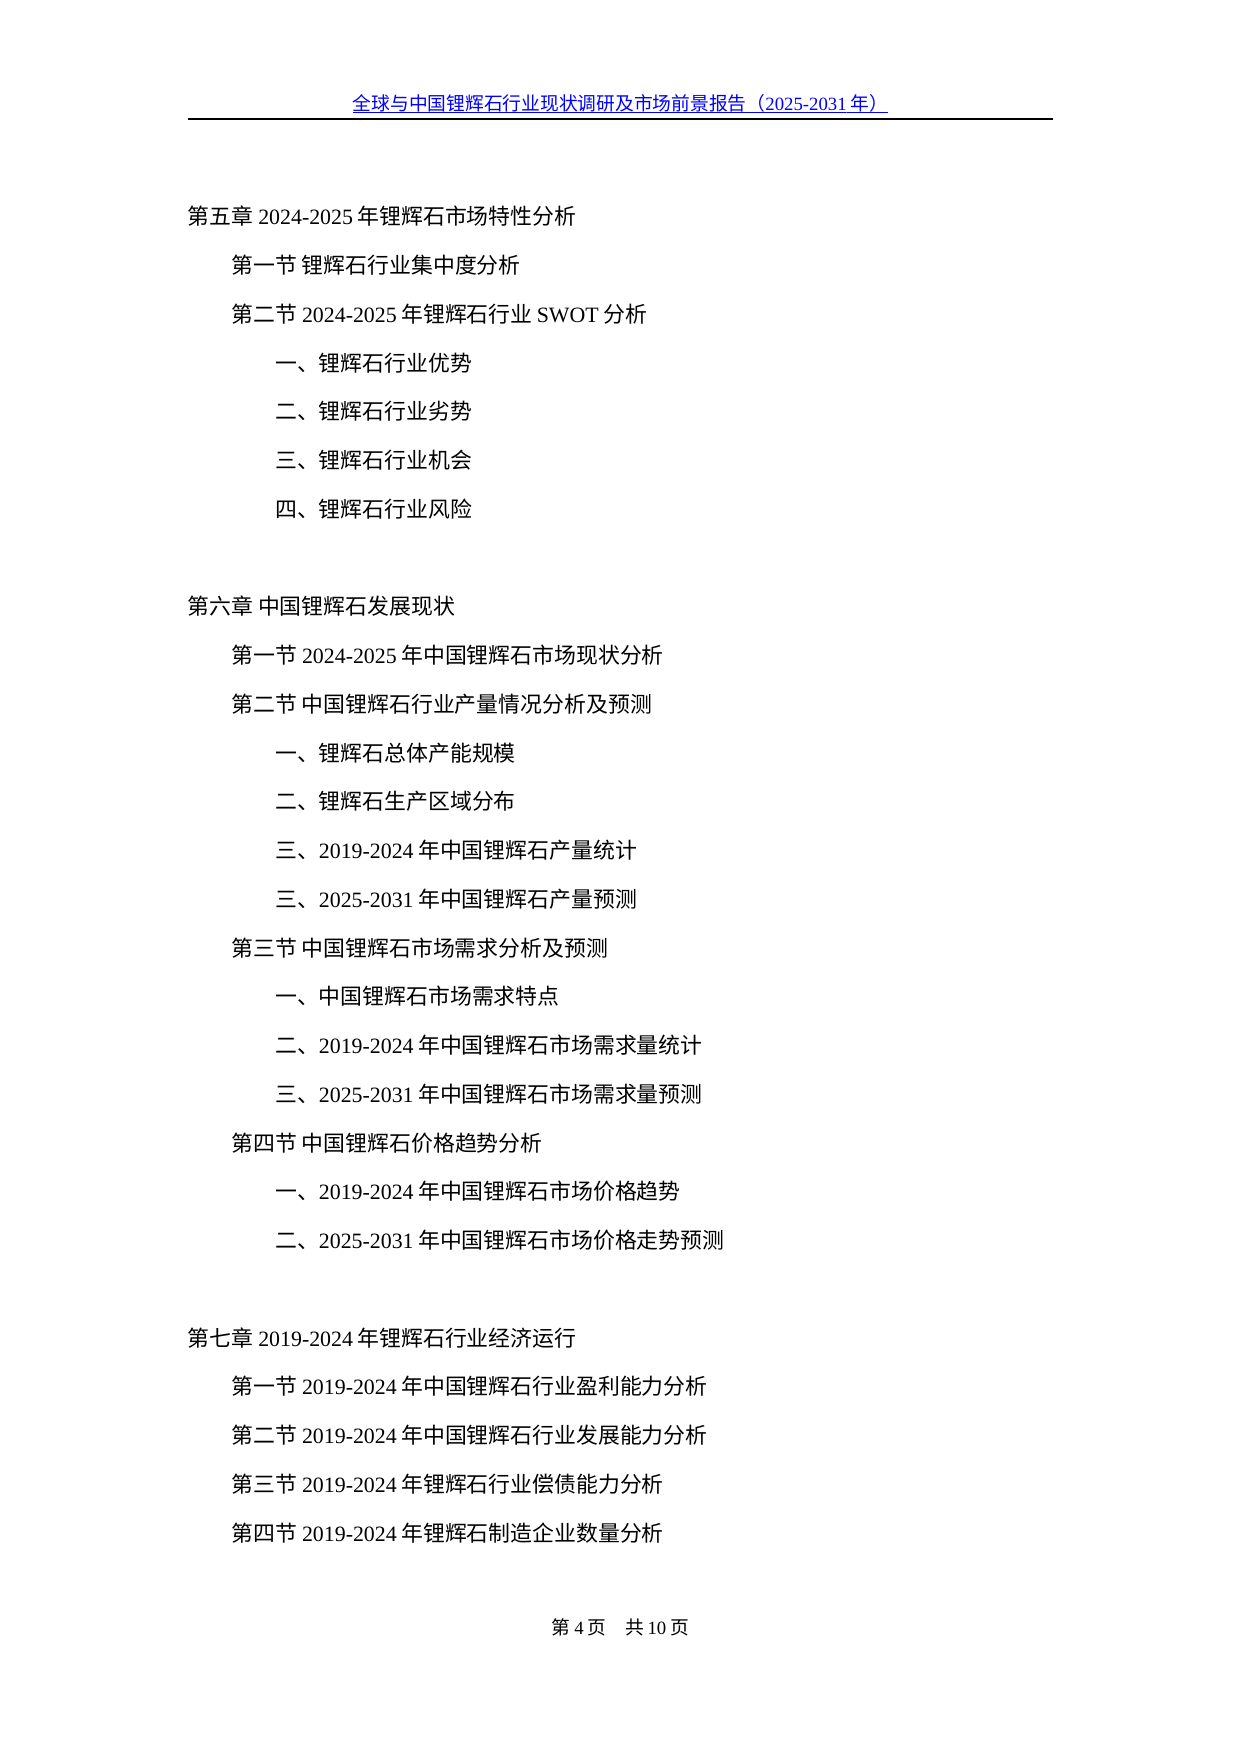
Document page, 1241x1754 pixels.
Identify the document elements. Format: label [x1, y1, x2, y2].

text [187, 150, 1053, 1548]
